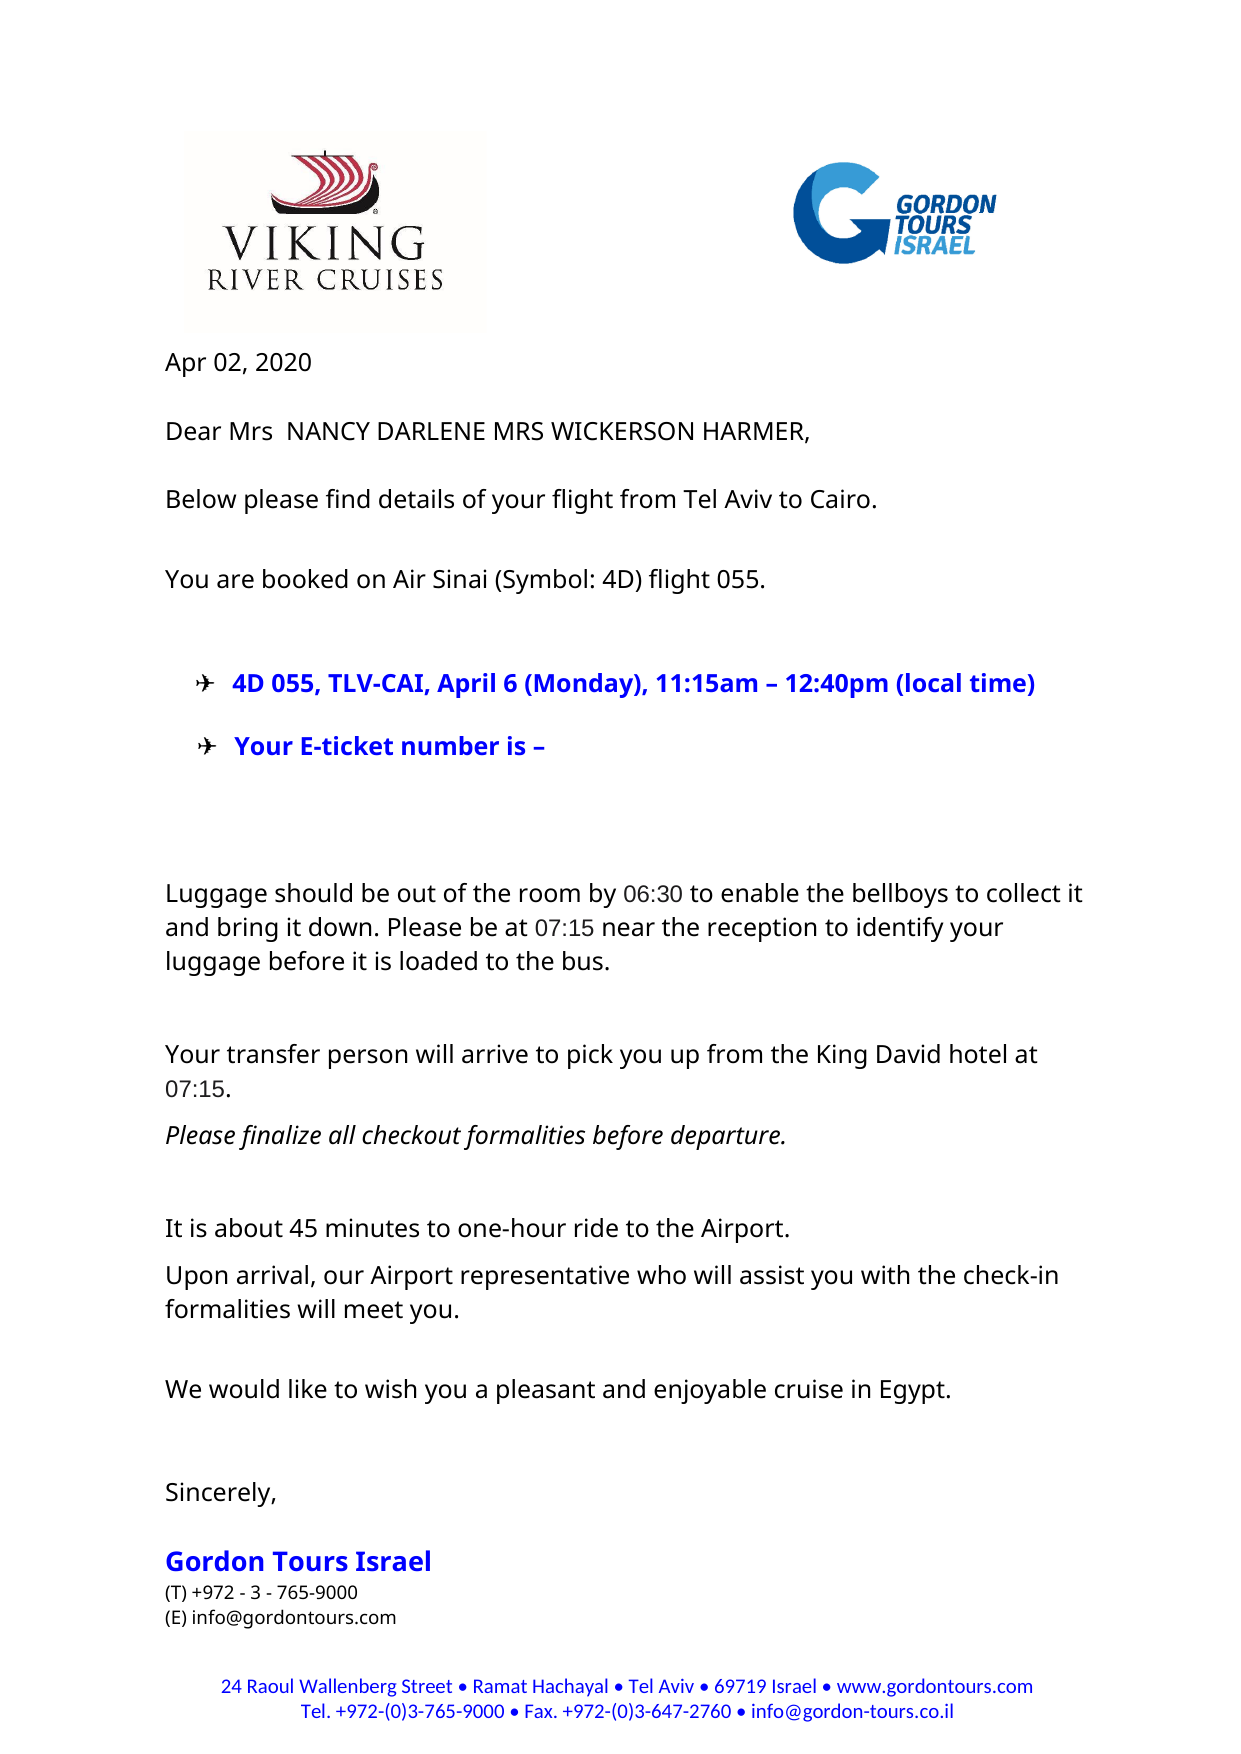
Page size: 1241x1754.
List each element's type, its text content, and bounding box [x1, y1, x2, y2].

text We would like to wish you a pleasant and enjoyable cruise in Egypt. [165, 1372, 1090, 1406]
list 4D 055, TLV-CAI, April 6 (Monday), 11:15am – 12:40pm (local time) [194, 655, 1090, 706]
text Dear Mrs NANCY DARLENE MRS WICKERSON HARMER, [165, 413, 1090, 447]
text Gordon Tours Israel [165, 1542, 1090, 1579]
table_header [628, 121, 1089, 343]
text Below please find details of your flight from Tel Aviv to Cairo. [165, 481, 1090, 515]
text It is about 45 minutes to one-hour ride to the Airport. [165, 1211, 1090, 1245]
text (E) info@gordontours.com [165, 1605, 1090, 1630]
text (T) +972 - 3 - 765-9000 [165, 1579, 1090, 1605]
list Your E-ticket number is – [197, 719, 1090, 770]
text Your transfer person will arrive to pick you up from the King David hotel at 07:15. [165, 1037, 1090, 1105]
text Please finalize all checkout formalities before departure. [165, 1118, 1090, 1152]
text Upon arrival, our Airport representative who will assist you with the check-in formalities will meet you. [165, 1257, 1090, 1325]
text You are booked on Air Sinai (Symbol: 4D) flight 055. [165, 562, 1090, 596]
table_header [165, 121, 626, 343]
picture [730, 121, 1090, 324]
picture [183, 131, 487, 333]
text Apr 02, 2020 [165, 345, 1090, 379]
text Sincerely, [165, 1474, 1090, 1508]
text Luggage should be out of the room by 06:30 to enable the bellboys to collect it and bring it down. Please be at 07:15 near the reception to identify your luggage before it is loaded to the bus. [165, 876, 1090, 978]
